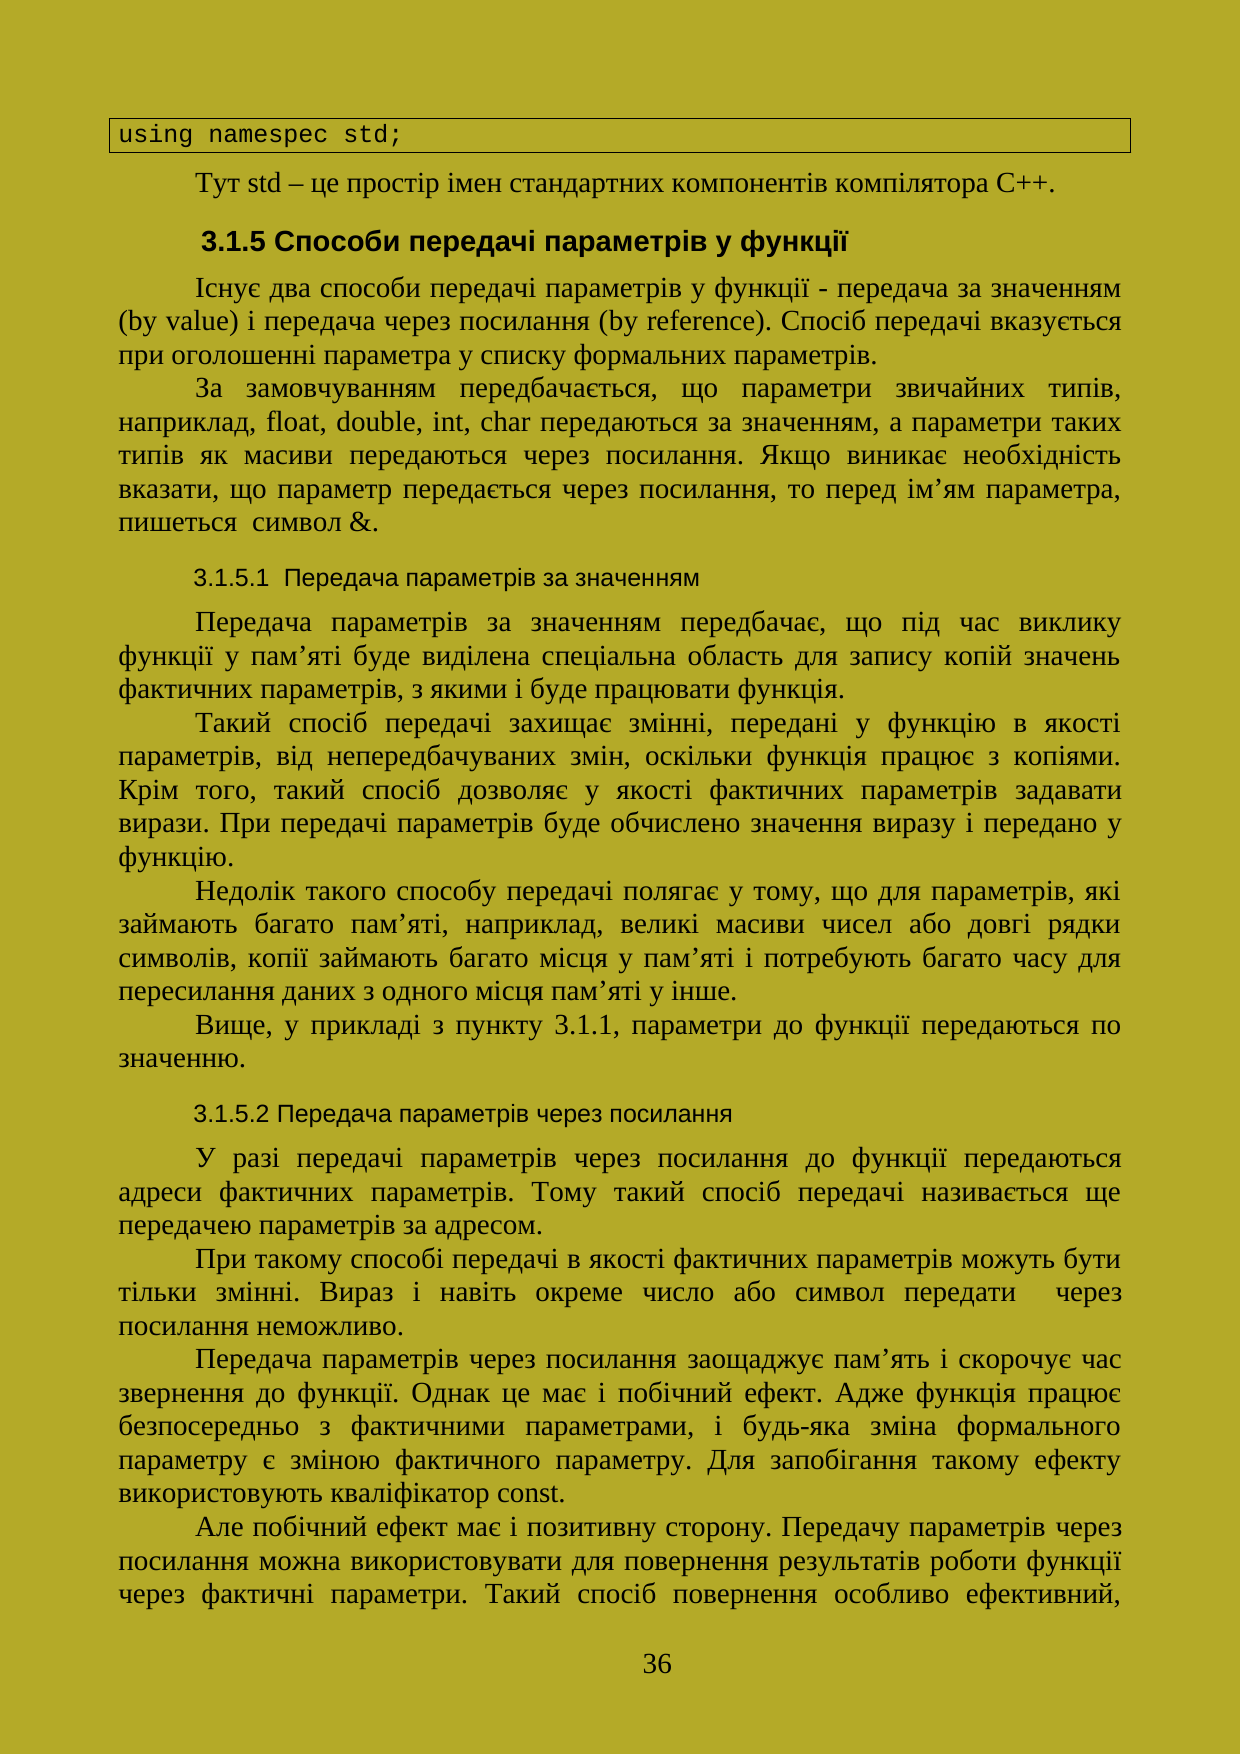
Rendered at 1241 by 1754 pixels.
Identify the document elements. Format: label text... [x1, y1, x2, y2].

text Вище, у прикладі з пункту 3.1.1, параметри до функції передаються по значенню. [118, 1007, 1122, 1074]
text Такий спосіб передачі захищає змінні, передані у функцію в якості параметрів, від непередбачуваних змін, оскільки функція працює з копіями. Крім того, такий спосіб дозволяє у якості фактичних параметрів задавати вирази. При передачі параметрів буде обчислено значення виразу і передано у функцію. [118, 705, 1122, 873]
text При такому способі передачі в якості фактичних параметрів можуть бути тільки змінні. Вираз і навіть окреме число або символ передати через посилання неможливо. [118, 1241, 1122, 1341]
text Тут std – це простір імен стандартних компонентів компілятора С++. [118, 165, 1122, 199]
text using namespec std; [110, 119, 1130, 152]
text Передача параметрів через посилання заощаджує пам’ять і скорочує час звернення до функції. Однак це має і побічний ефект. Адже функція працює безпосередньо з фактичними параметрами, і будь-яка зміна формального параметру є зміною фактичного параметру. Для запобігання такому ефекту використовують кваліфікатор const. [118, 1341, 1122, 1509]
text Існує два способи передачі параметрів у функції - передача за значенням (by value) і передача через посилання (by reference). Спосіб передачі вказується при оголошенні параметра у списку формальних параметрів. [118, 270, 1122, 370]
text Передача параметрів через посилання [186, 1099, 1122, 1128]
text Передача параметрів за значенням [186, 563, 1122, 592]
text Недолік такого способу передачі полягає у тому, що для параметрів, які займають багато пам’яті, наприклад, великі масиви чисел або довгі рядки символів, копії займають багато місця у пам’яті і потребують багато часу для пересилання даних з одного місця пам’яті у інше. [118, 873, 1122, 1007]
text За замовчуванням передбачається, що параметри звичайних типів, наприклад, float, double, int, char передаються за значенням, а параметри таких типів як масиви передаються через посилання. Якщо виникає необхідність вказати, що параметр передається через посилання, то перед ім’ям параметра, пишеться символ &. [118, 370, 1122, 538]
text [118, 1509, 1122, 1610]
text Передача параметрів за значенням передбачає, що під час виклику функції у пам’яті буде виділена спеціальна область для запису копій значень фактичних параметрів, з якими і буде працювати функція. [118, 604, 1122, 705]
text У разі передачі параметрів через посилання до функції передаються адреси фактичних параметрів. Тому такий спосіб передачі називається ще передачею параметрів за адресом. [118, 1140, 1122, 1241]
subtitle Способи передачі параметрів у функції [201, 224, 1039, 257]
